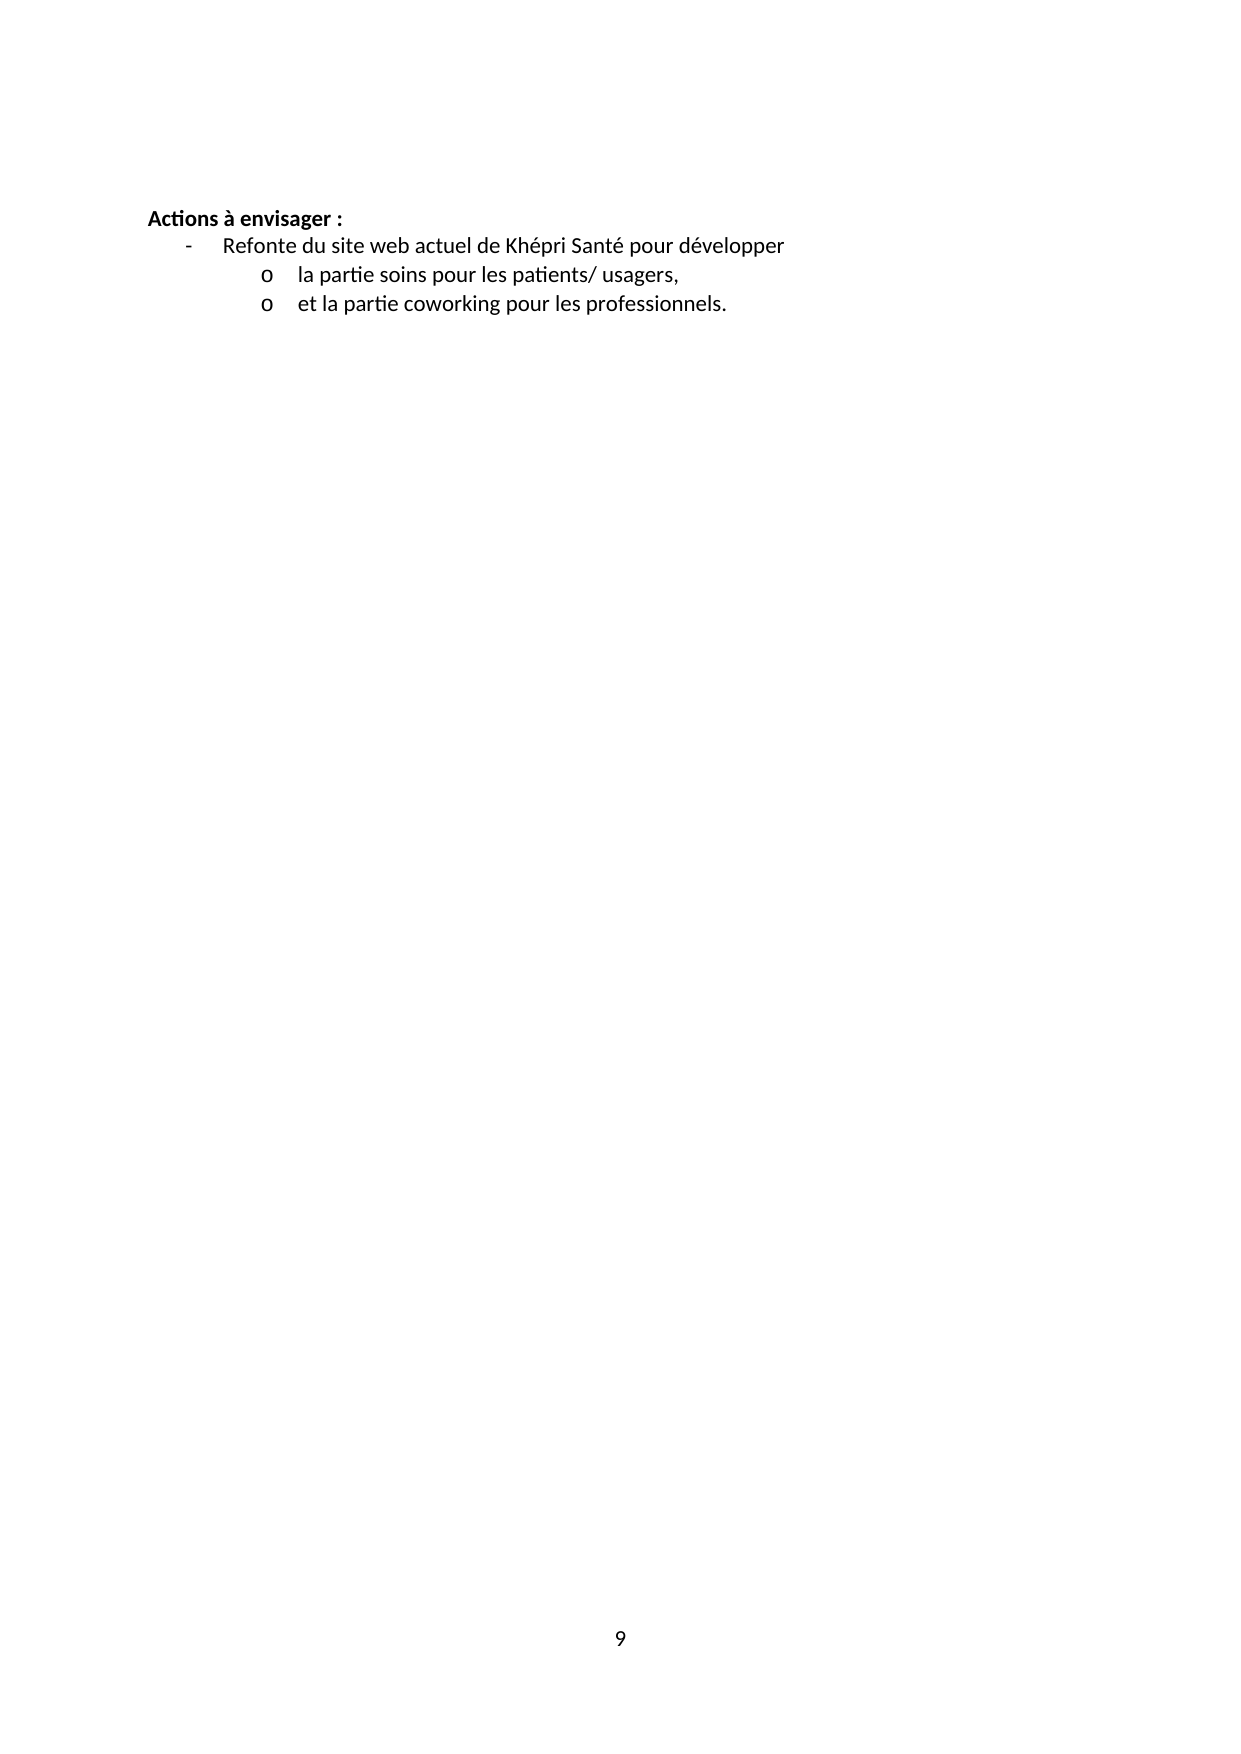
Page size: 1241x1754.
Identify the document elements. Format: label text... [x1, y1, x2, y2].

list la partie soins pour les patients/ usagers, [260, 260, 1093, 289]
list et la partie coworking pour les professionnels. [260, 289, 1093, 318]
list Refonte du site web actuel de Khépri Santé pour développer [185, 232, 1093, 260]
text Actions à envisager : [148, 204, 1093, 232]
